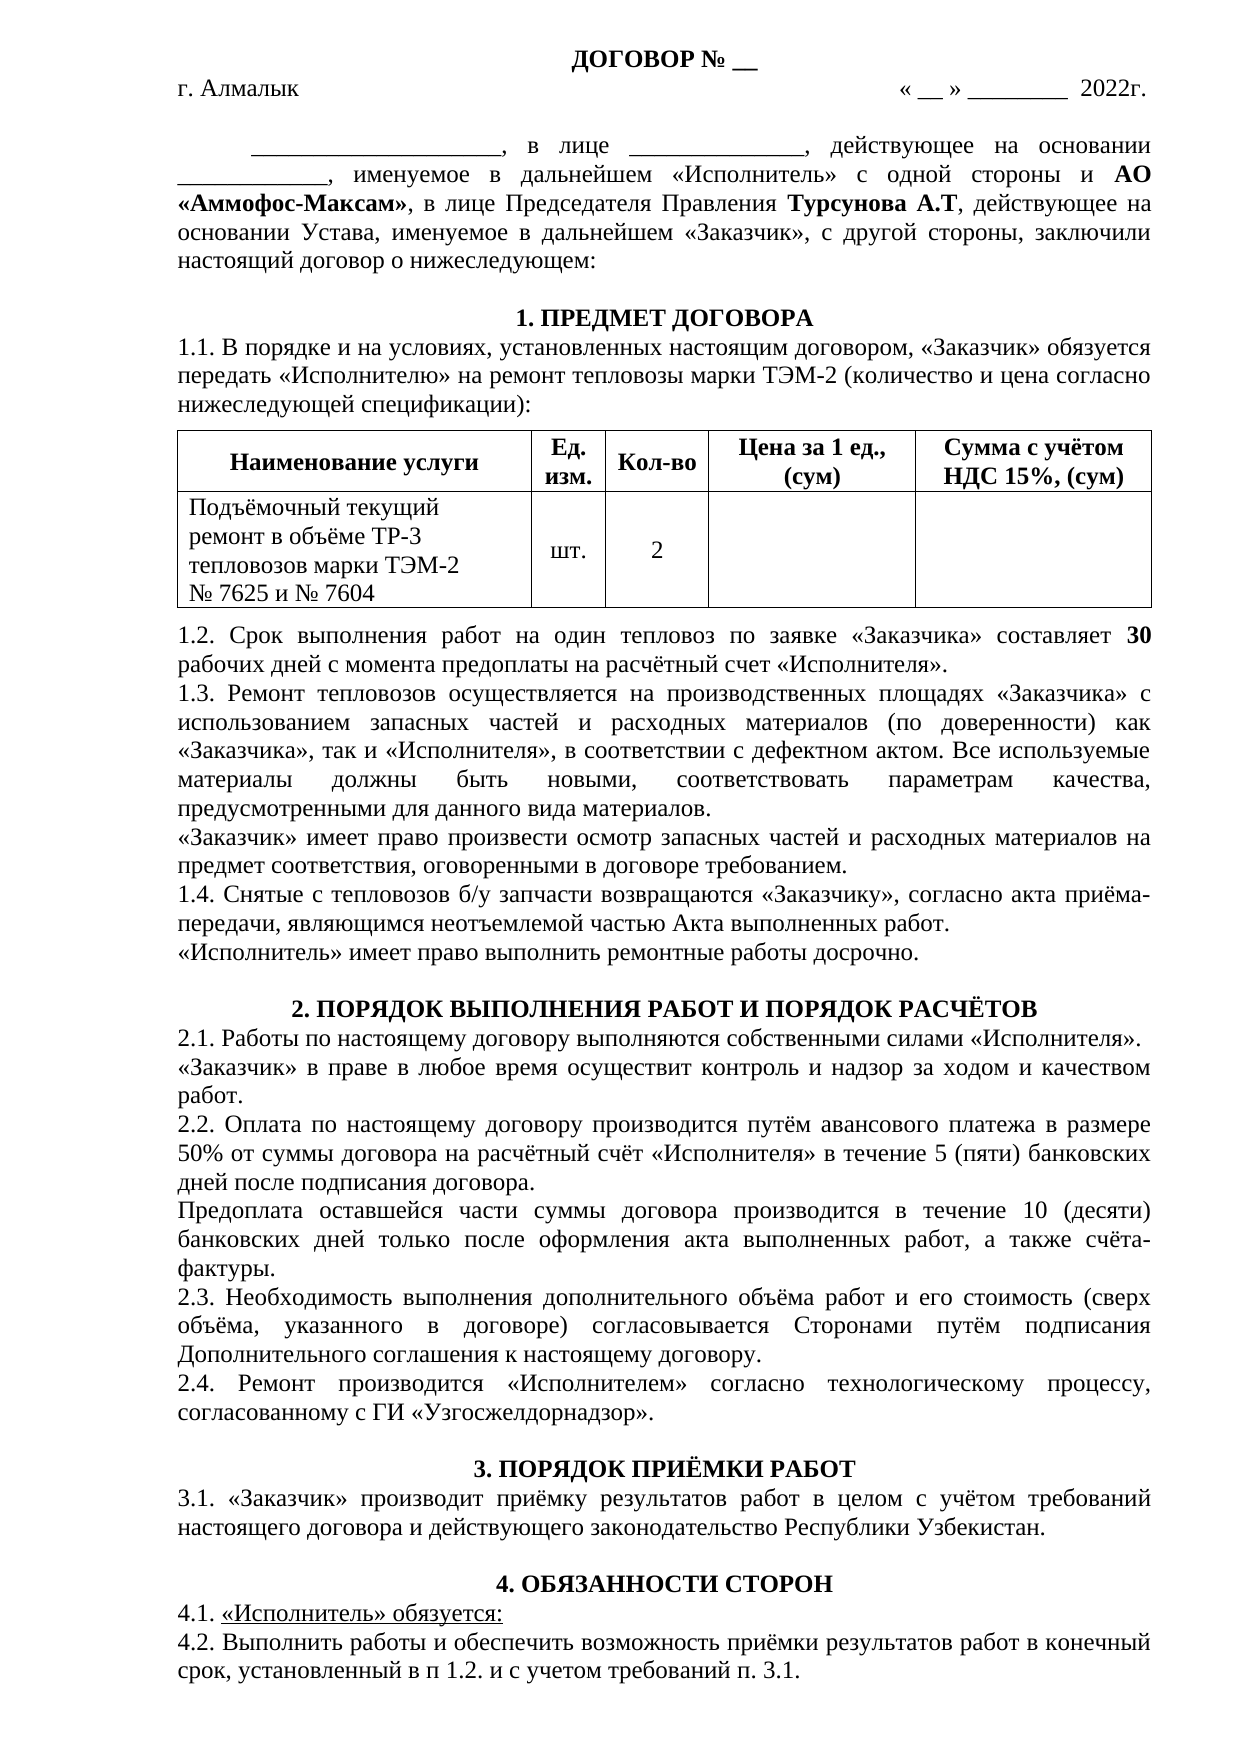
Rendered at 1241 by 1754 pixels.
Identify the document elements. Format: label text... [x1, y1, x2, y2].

text «Заказчик» в праве в любое время осуществит контроль и надзор за ходом и качеством работ. [177, 1052, 1152, 1109]
text 2. ПОРЯДОК ВЫПОЛНЕНИЯ РАБОТ И ПОРЯДОК РАСЧЁТОВ [177, 994, 1152, 1023]
text 4.1. «Исполнитель» обязуется: [177, 1598, 1152, 1627]
text Предоплата оставшейся части суммы договора производится в течение 10 (десяти) банковских дней только после оформления акта выполненных работ, а также счёта-фактуры. [177, 1195, 1152, 1282]
table_header Наименование услуги [178, 431, 531, 491]
text 1.3. Ремонт тепловозов осуществляется на производственных площадях «Заказчика» с использованием запасных частей и расходных материалов (по доверенности) как «Заказчика», так и «Исполнителя», в соответствии с дефектном актом. Все используемые материалы должны быть новыми, соответствовать параметрам качества, предусмотренными для данного вида материалов. [177, 678, 1152, 822]
text 2.4. Ремонт производится «Исполнителем» согласно технологическому процессу, согласованному с ГИ «Узгосжелдорнадзор». [177, 1368, 1152, 1425]
table_cell [916, 492, 1151, 607]
text 2.3. Необходимость выполнения дополнительного объёма работ и его стоимость (сверх объёма, указанного в договоре) согласовывается Сторонами путём подписания Дополнительного соглашения к настоящему договору. [177, 1282, 1152, 1368]
text 4.2. Выполнить работы и обеспечить возможность приёмки результатов работ в конечный срок, установленный в п 1.2. и с учетом требований п. 3.1. [177, 1627, 1152, 1684]
text 1.2. Срок выполнения работ на один тепловоз по заявке «Заказчика» составляет 30 рабочих дней с момента предоплаты на расчётный счет «Исполнителя». [177, 620, 1152, 678]
table_header Кол-во [606, 431, 708, 491]
text 3. ПОРЯДОК ПРИЁМКИ РАБОТ [177, 1454, 1152, 1483]
text г. Алмалык « __ » ________ 2022г. [177, 73, 1152, 102]
text ____________________, в лице ______________, действующее на основании ____________, именуемое в дальнейшем «Исполнитель» с одной стороны и АО «Аммофос-Максам», в лице Председателя Правления Турсунова А.Т, действующее на основании Устава, именуемое в дальнейшем «Заказчик», с другой стороны, заключили настоящий договор о нижеследующем: [177, 131, 1152, 274]
text 2.1. Работы по настоящему договору выполняются собственными силами «Исполнителя». [177, 1023, 1152, 1052]
text 1.4. Снятые с тепловозов б/у запчасти возвращаются «Заказчику», согласно акта приёма-передачи, являющимся неотъемлемой частью Акта выполненных работ. [177, 879, 1152, 937]
table_header Ед. изм. [532, 431, 605, 491]
table_cell Подъёмочный текущий ремонт в объёме ТР-3 тепловозов марки ТЭМ-2 № 7625 и № 7604 [178, 492, 531, 607]
table_cell 2 [606, 492, 708, 607]
text 1.1. В порядке и на условиях, установленных настоящим договором, «Заказчик» обязуется передать «Исполнителю» на ремонт тепловозы марки ТЭМ-2 (количество и цена согласно нижеследующей спецификации): [177, 332, 1152, 418]
text «Исполнитель» имеет право выполнить ремонтные работы досрочно. [177, 937, 1152, 965]
text 3.1. «Заказчик» производит приёмку результатов работ в целом с учётом требований настоящего договора и действующего законодательство Республики Узбекистан. [177, 1483, 1152, 1540]
text 2.2. Оплата по настоящему договору производится путём авансового платежа в размере 50% от суммы договора на расчётный счёт «Исполнителя» в течение 5 (пяти) банковских дней после подписания договора. [177, 1109, 1152, 1195]
table_header Цена за 1 ед., (сум) [709, 431, 915, 491]
table_cell шт. [532, 492, 605, 607]
table_header Сумма с учётом НДС 15%, (сум) [916, 431, 1151, 491]
text ДОГОВОР № __ [177, 44, 1152, 73]
table_cell [709, 492, 915, 607]
text «Заказчик» имеет право произвести осмотр запасных частей и расходных материалов на предмет соответствия, оговоренными в договоре требованием. [177, 822, 1152, 879]
text 1. ПРЕДМЕТ ДОГОВОРА [177, 303, 1152, 332]
text 4. ОБЯЗАННОСТИ СТОРОН [177, 1569, 1152, 1598]
